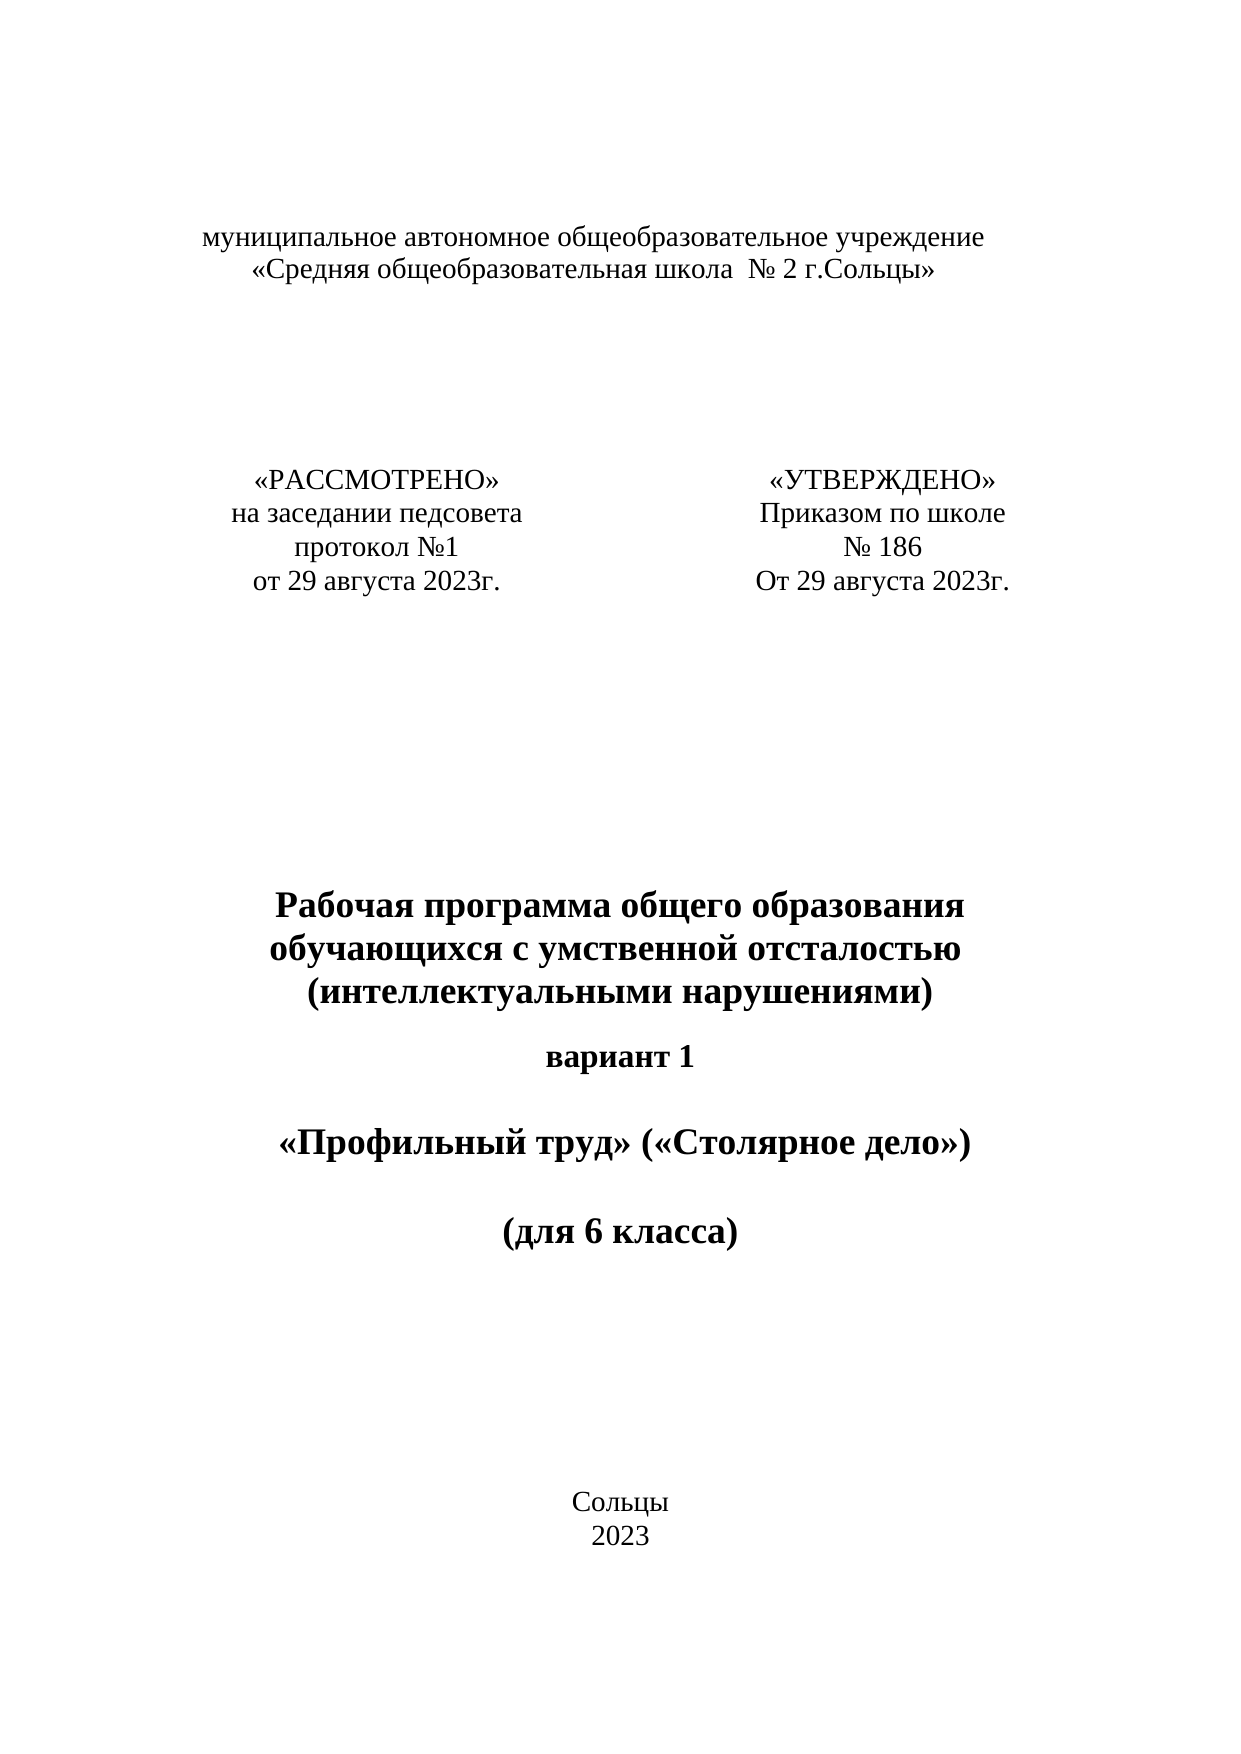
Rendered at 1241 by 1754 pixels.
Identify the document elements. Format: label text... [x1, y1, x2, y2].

text (для 6 класса) [148, 1209, 1092, 1252]
text муниципальное автономное общеобразовательное учреждение «Средняя общеобразовательная школа № 2 г.Сольцы» [148, 221, 1039, 285]
text «Профильный труд» («Столярное дело») [148, 1119, 1092, 1162]
table_header «УТВЕРЖДЕНО» Приказом по школе № 186 От 29 августа 2023г. [617, 462, 1104, 630]
text вариант 1 [148, 1037, 1092, 1075]
text Рабочая программа общего образования обучающихся с умственной отсталостью (интеллектуальными нарушениями) [148, 882, 1092, 1012]
text Сольцы 2023 [148, 1484, 1092, 1551]
table_header «РАССМОТРЕНО» на заседании педсовета протокол №1 от 29 августа 2023г. [136, 462, 617, 630]
